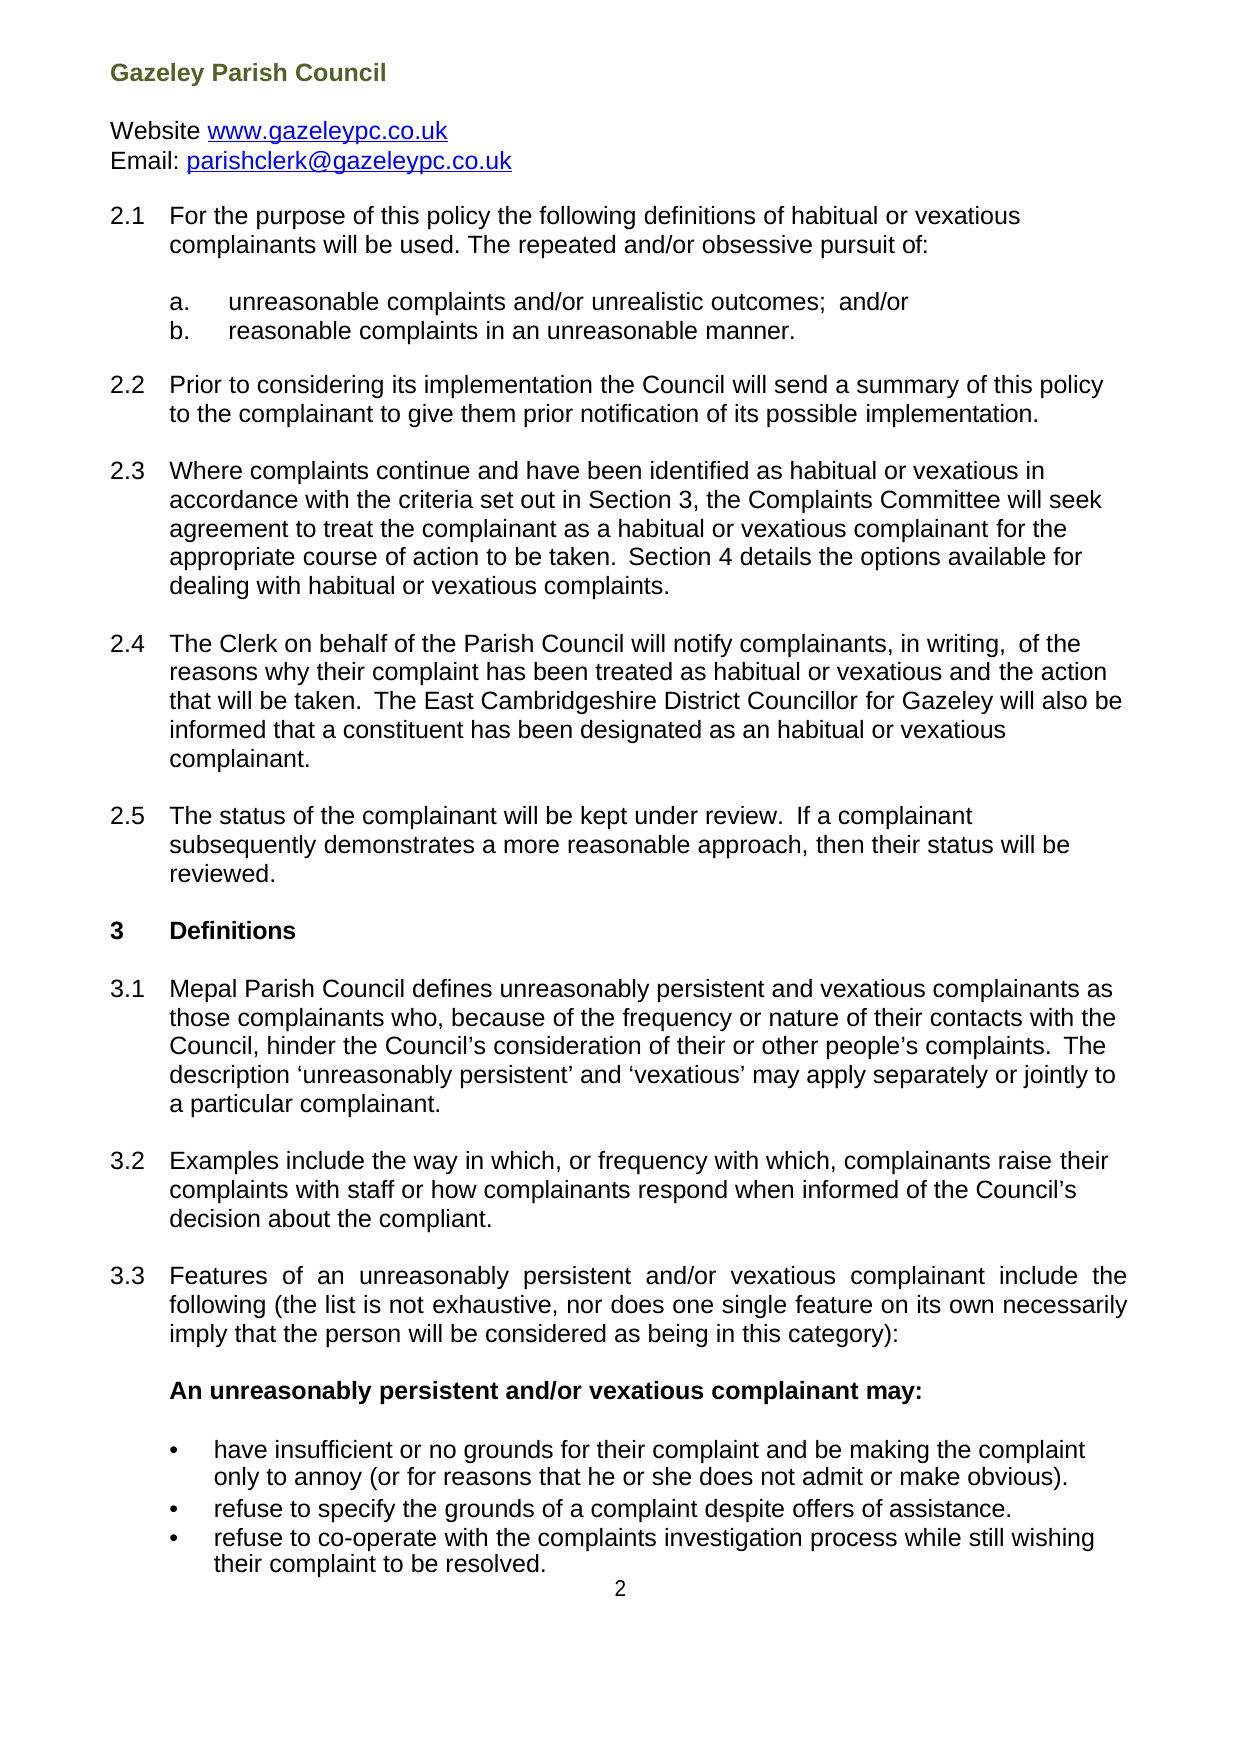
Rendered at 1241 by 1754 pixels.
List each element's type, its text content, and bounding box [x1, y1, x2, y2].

subtitle Definitions [110, 916, 1143, 945]
list reasonable complaints in an unreasonable manner. [169, 316, 1143, 345]
list Mepal Parish Council defines unreasonably persistent and vexatious complainants as those complainants who, because of the frequency or nature of their contacts with the Council, hinder the Council’s consideration of their or other people’s complaints. The description ‘unreasonably persistent’ and ‘vexatious’ may apply separately or jointly to a particular complainant. [110, 974, 1129, 1117]
list refuse to co-operate with the complaints investigation process while still wishing their complaint to be resolved. [169, 1525, 1101, 1578]
list Prior to considering its implementation the Council will send a summary of this policy to the complainant to give them prior notification of its possible implementation. [110, 370, 1130, 427]
list Examples include the way in which, or frequency with which, complainants raise their complaints with staff or how complainants respond when informed of the Council’s decision about the compliant. [110, 1146, 1114, 1232]
list The Clerk on behalf of the Parish Council will notify complainants, in writing, of the reasons why their complaint has been treated as habitual or vexatious and the action that will be taken. The East Cambridgeshire District Councillor for Gazeley will also be informed that a constituent has been designated as an habitual or vexatious complainant. [110, 629, 1131, 772]
list Features of an unreasonably persistent and/or vexatious complainant include the following (the list is not exhaustive, nor does one single feature on its own necessarily imply that the person will be considered as being in this category): [110, 1261, 1129, 1347]
list Where complaints continue and have been identified as habitual or vexatious in accordance with the criteria set out in Section 3, the Complaints Committee will seek agreement to treat the complainant as a habitual or vexatious complainant for the appropriate course of action to be taken. Section 4 details the options available for dealing with habitual or vexatious complaints. [110, 456, 1132, 600]
list refuse to specify the grounds of a complaint despite offers of assistance. [169, 1493, 1143, 1524]
list The status of the complainant will be kept under review. If a complainant subsequently demonstrates a more reasonable approach, then their status will be reviewed. [110, 801, 1092, 887]
list unreasonable complaints and/or unrealistic outcomes; and/or [169, 287, 1143, 316]
list For the purpose of this policy the following definitions of habitual or vexatious complainants will be used. The repeated and/or obsessive pursuit of: [110, 201, 1118, 259]
list have insufficient or no grounds for their complaint and be making the complaint only to annoy (or for reasons that he or she does not admit or make obvious). [169, 1436, 1103, 1491]
subtitle An unreasonably persistent and/or vexatious complainant may: [169, 1376, 1143, 1405]
